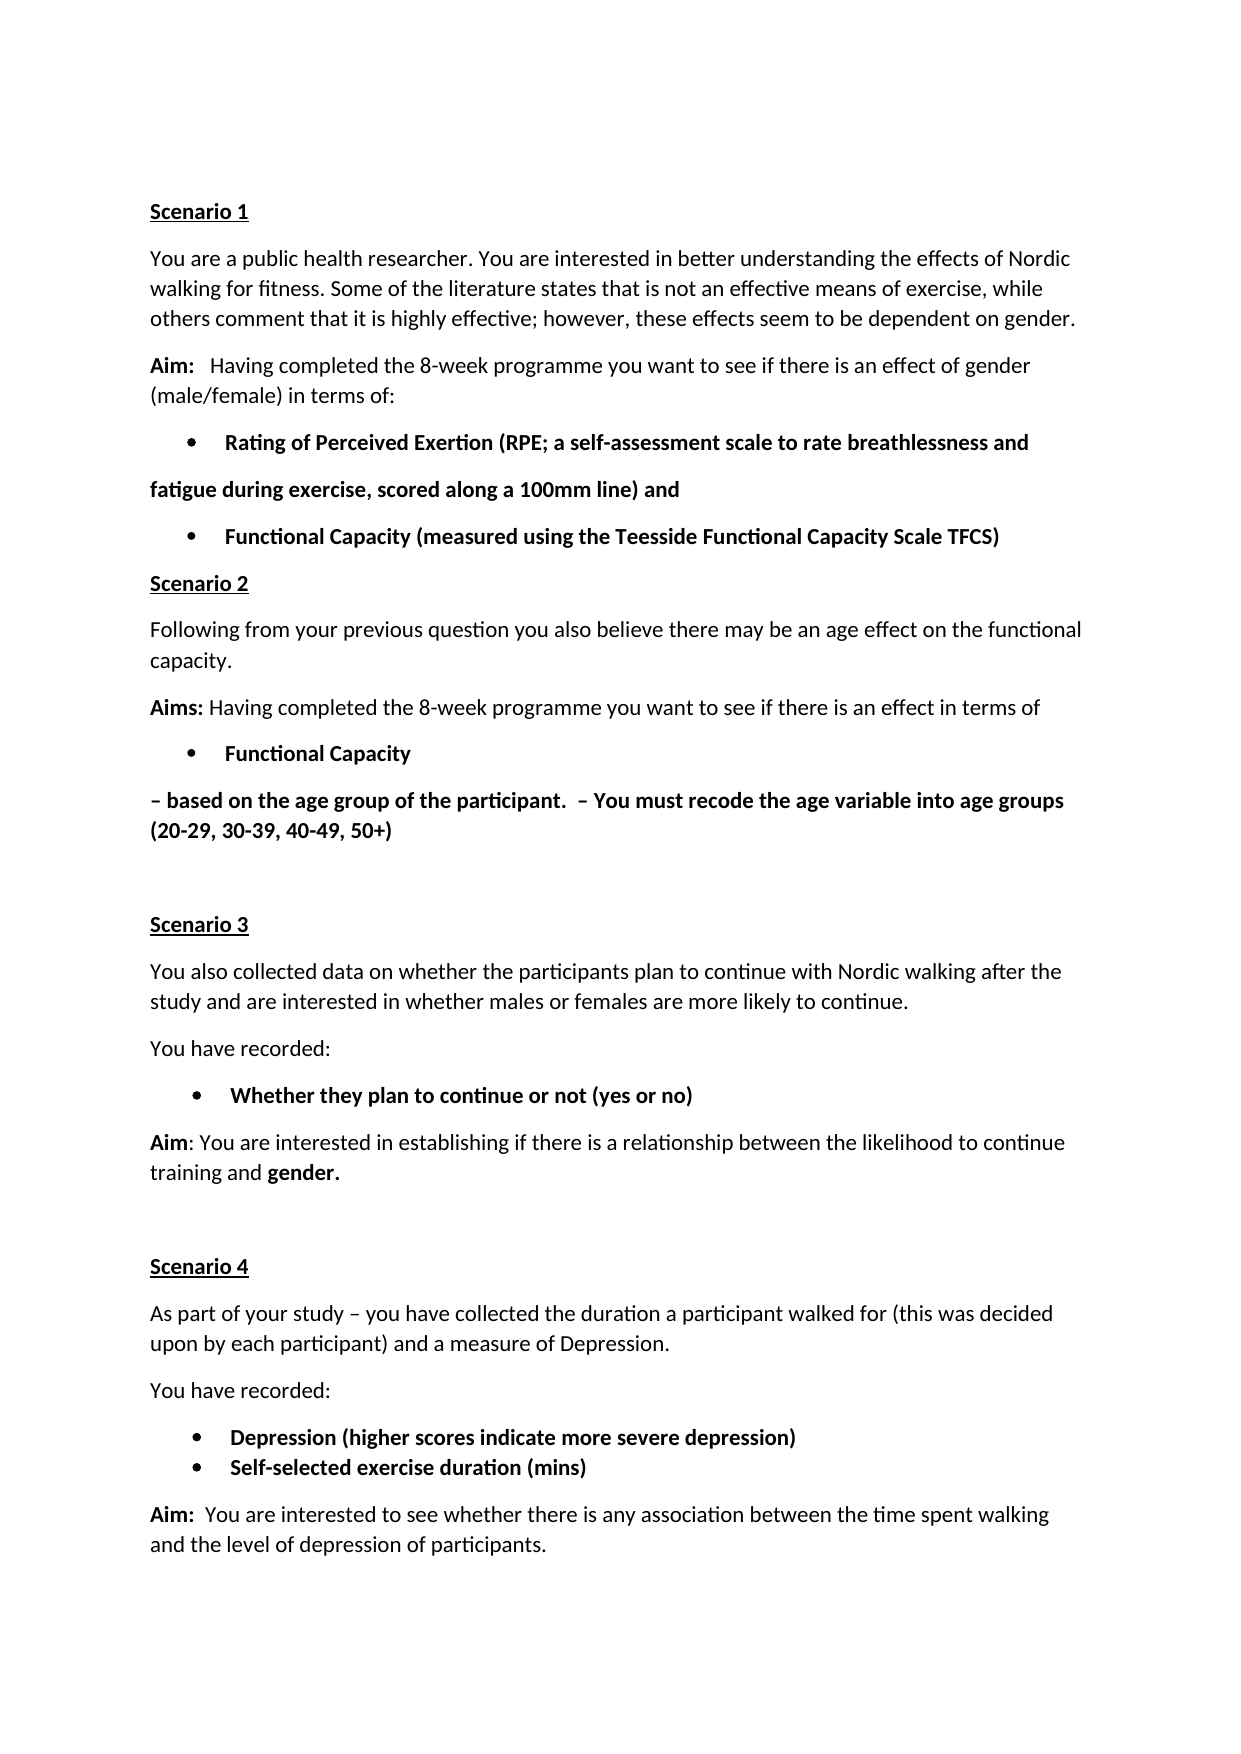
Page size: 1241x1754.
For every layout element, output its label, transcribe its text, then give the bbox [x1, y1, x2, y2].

text fatigue during exercise, scored along a 100mm line) and [150, 475, 1090, 503]
text Scenario 4 [150, 1252, 1090, 1280]
text Aim: You are interested to see whether there is any association between the time spent walking and the level of depression of participants. [150, 1500, 1090, 1558]
text Aims: Having completed the 8-week programme you want to see if there is an effect in terms of [150, 693, 1090, 721]
text You have recorded: [150, 1376, 1090, 1404]
text Scenario 1 [150, 197, 1090, 225]
text – based on the age group of the participant. – You must recode the age variable into age groups (20-29, 30-39, 40-49, 50+) [150, 786, 1090, 845]
text You also collected data on whether the participants plan to continue with Nordic walking after the study and are interested in whether males or females are more likely to continue. [150, 957, 1090, 1016]
text You have recorded: [150, 1034, 1090, 1062]
text Following from your previous question you also believe there may be an age effect on the functional capacity. [150, 616, 1090, 674]
text Aim: Having completed the 8-week programme you want to see if there is an effect of gender (male/female) in terms of: [150, 351, 1090, 409]
text Scenario 3 [150, 910, 1090, 938]
list Self-selected exercise duration (mins) [193, 1453, 1090, 1481]
list Functional Capacity (measured using the Teesside Functional Capacity Scale TFCS) [187, 522, 1090, 550]
list Rating of Perceived Exertion (RPE; a self-assessment scale to rate breathlessness and [187, 428, 1090, 456]
list Functional Capacity [187, 739, 1090, 768]
text Aim: You are interested in establishing if there is a relationship between the likelihood to continue training and gender. [150, 1128, 1090, 1186]
list Whether they plan to continue or not (yes or no) [193, 1081, 1090, 1109]
text You are a public health researcher. You are interested in better understanding the effects of Nordic walking for fitness. Some of the literature states that is not an effective means of exercise, while others comment that it is highly effective; however, these effects seem to be dependent on gender. [150, 244, 1090, 332]
text As part of your study – you have collected the duration a participant walked for (this was decided upon by each participant) and a measure of Depression. [150, 1299, 1090, 1357]
list Depression (higher scores indicate more severe depression) [193, 1423, 1090, 1451]
text Scenario 2 [150, 569, 1090, 597]
